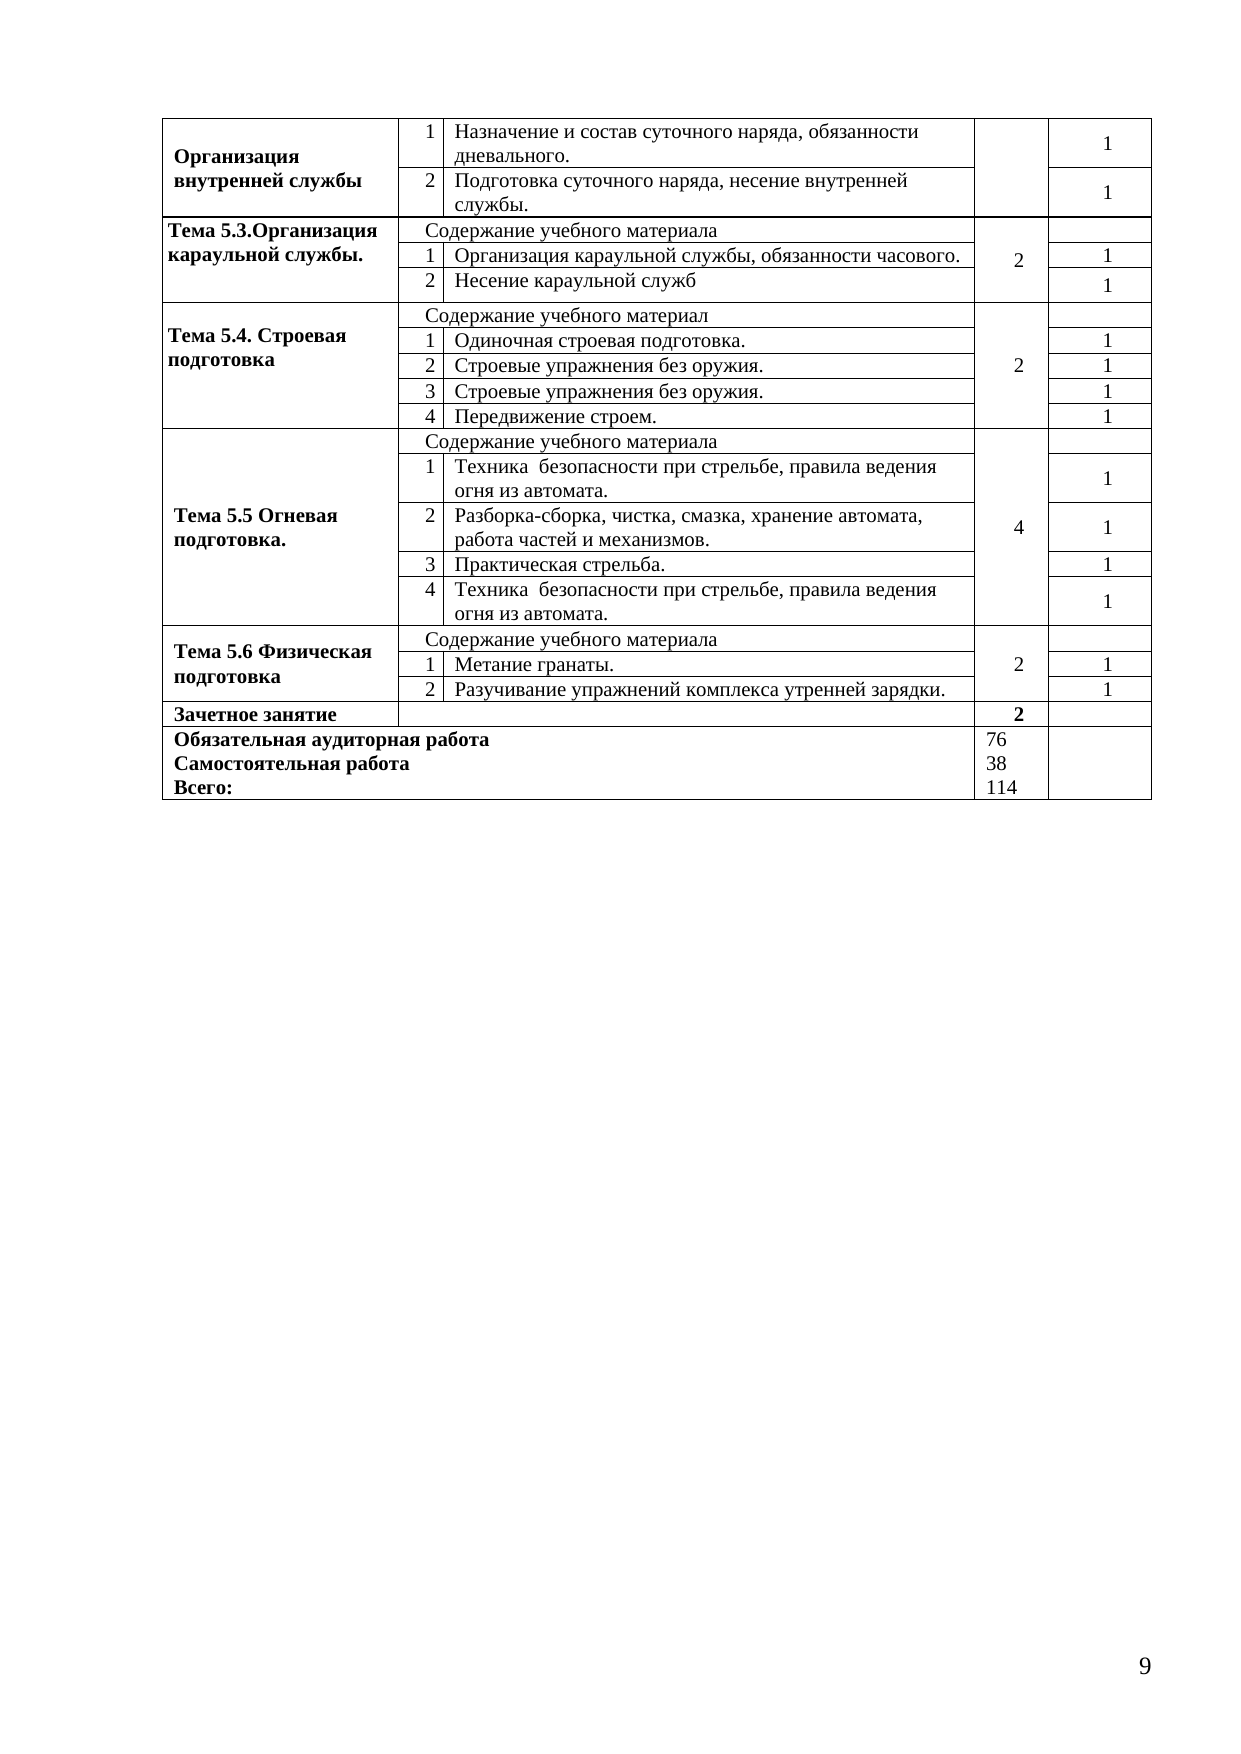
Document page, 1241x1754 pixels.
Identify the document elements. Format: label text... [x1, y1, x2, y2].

table_cell 2 [975, 702, 1048, 726]
table_cell Техника безопасности при стрельбе, правила ведения огня из автомата. [444, 577, 974, 625]
table_cell 2 [399, 503, 443, 551]
table_cell Одиночная строевая подготовка. [444, 328, 974, 352]
table_cell [1049, 218, 1151, 242]
table_cell [1049, 626, 1151, 651]
table_cell 1 [1049, 503, 1151, 551]
table_cell [1049, 702, 1151, 726]
table_cell 1 [1049, 577, 1151, 625]
table_cell 1 [1049, 119, 1151, 167]
table_cell Строевые упражнения без оружия. [444, 379, 974, 403]
table_cell Содержание учебного материала [399, 429, 974, 453]
table_cell 1 [1049, 243, 1151, 267]
table_cell [1049, 727, 1151, 799]
table_cell Содержание учебного материал [399, 303, 974, 327]
table_cell Передвижение строем. [444, 404, 974, 428]
table_cell Тема 5.5 Огневая подготовка. [163, 429, 398, 625]
table_cell Метание гранаты. [444, 652, 974, 676]
table_cell 4 [399, 404, 443, 428]
table_cell Тема 5.3.Организация караульной службы. [163, 218, 398, 302]
table_cell Содержание учебного материала [399, 626, 974, 651]
table_cell 4 [399, 577, 443, 625]
table_cell 1 [399, 119, 443, 167]
table_cell 1 [1049, 379, 1151, 403]
table_cell 2 [399, 168, 443, 216]
table_cell 2 [399, 354, 443, 377]
table_cell 1 [1049, 404, 1151, 428]
table_cell Несение караульной служб [444, 268, 974, 302]
table_cell 1 [1049, 354, 1151, 377]
table_cell 1 [399, 454, 443, 502]
table_cell 3 [399, 379, 443, 403]
table_cell Разучивание упражнений комплекса утренней зарядки. [444, 677, 974, 701]
table_cell 1 [1049, 328, 1151, 352]
table_cell Назначение и состав суточного наряда, обязанности дневального. [444, 119, 974, 167]
table_cell Организация караульной службы, обязанности часового. [444, 243, 974, 267]
table_cell Практическая стрельба. [444, 552, 974, 576]
table_cell 2 [975, 119, 1048, 216]
table_cell 1 [399, 328, 443, 352]
table_cell Техника безопасности при стрельбе, правила ведения огня из автомата. [444, 454, 974, 502]
table_cell 2 [975, 218, 1048, 302]
table_cell 1 [399, 652, 443, 676]
table_cell 2 [399, 268, 443, 302]
table_cell Содержание учебного материала [399, 218, 974, 242]
table_cell [1049, 429, 1151, 453]
table_cell Подготовка суточного наряда, несение внутренней службы. [444, 168, 974, 216]
table_cell 4 [975, 429, 1048, 625]
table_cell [163, 119, 398, 216]
table_cell 2 [399, 677, 443, 701]
table_cell [1049, 303, 1151, 327]
table_cell 1 [399, 243, 443, 267]
table_cell [399, 702, 974, 726]
table_cell 1 [1049, 677, 1151, 701]
table_cell Строевые упражнения без оружия. [444, 354, 974, 377]
table_cell Тема 5.6 Физическая подготовка [163, 626, 398, 701]
table_cell 2 [975, 626, 1048, 701]
table_cell 2 [975, 303, 1048, 428]
table_cell 76 38 114 [975, 727, 1048, 799]
table_cell Обязательная аудиторная работа Самостоятельная работа Всего: [163, 727, 974, 799]
table_cell 1 [1049, 168, 1151, 216]
table_cell 1 [1049, 268, 1151, 302]
table_cell Зачетное занятие [163, 702, 398, 726]
table_cell 1 [1049, 552, 1151, 576]
table_cell Тема 5.4. Строевая подготовка [163, 303, 398, 428]
table_cell 3 [399, 552, 443, 576]
table_cell 1 [1049, 652, 1151, 676]
table_cell 1 [1049, 454, 1151, 502]
table_cell Разборка-сборка, чистка, смазка, хранение автомата, работа частей и механизмов. [444, 503, 974, 551]
